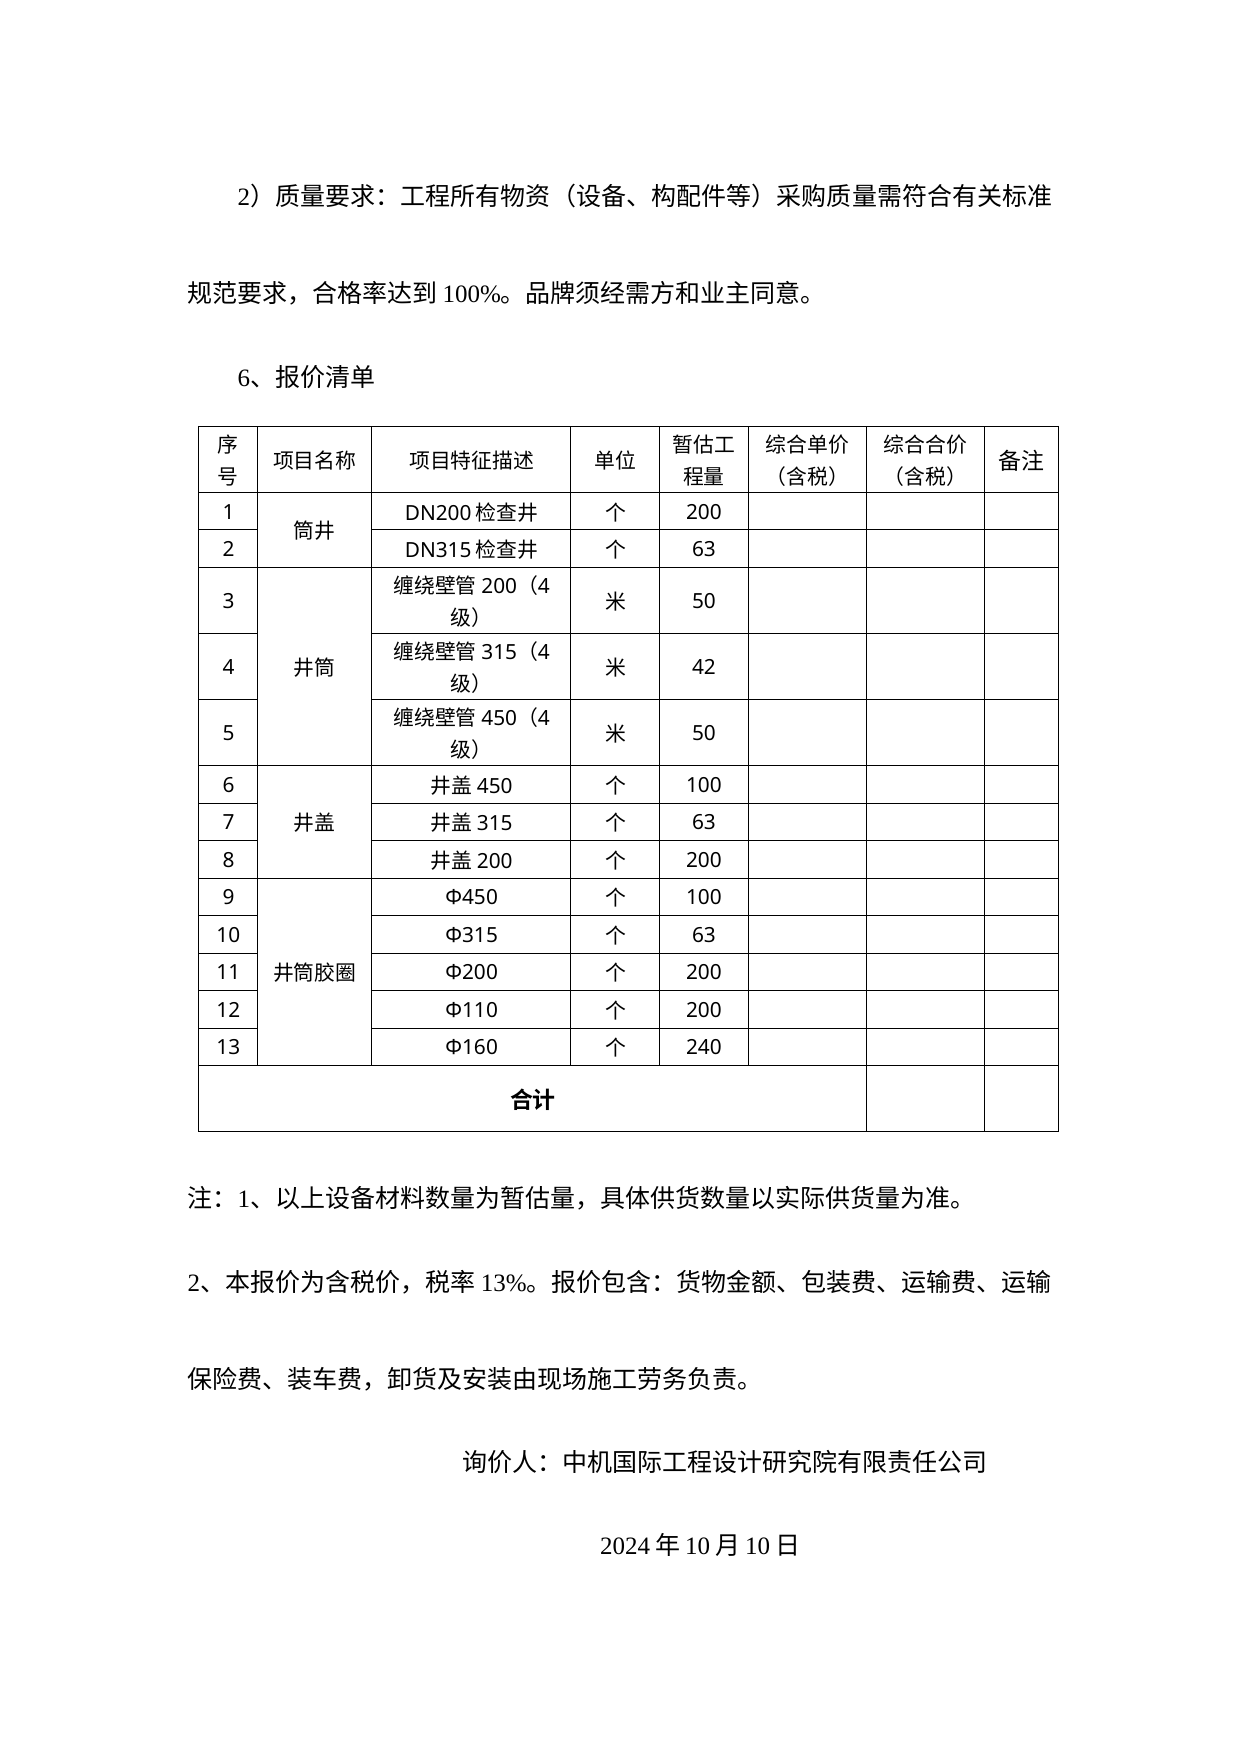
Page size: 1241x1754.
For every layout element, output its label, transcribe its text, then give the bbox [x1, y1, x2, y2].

text 2、本报价为含税价，税率13%。报价包含：货物金额、包装费、运输费、运输保险费、装车费，卸货及安装由现场施工劳务负责。 [187, 1248, 1053, 1410]
text 6、报价清单 [187, 343, 1053, 408]
text 2）质量要求：工程所有物资（设备、构配件等）采购质量需符合有关标准规范要求，合格率达到100%。品牌须经需方和业主同意。 [187, 162, 1053, 324]
table_header [187, 426, 1240, 1164]
text 注：1、以上设备材料数量为暂估量，具体供货数量以实际供货量为准。 [187, 1164, 1053, 1229]
text 询价人：中机国际工程设计研究院有限责任公司 [187, 1428, 1053, 1493]
text 2024年10月10日 [187, 1511, 1053, 1576]
